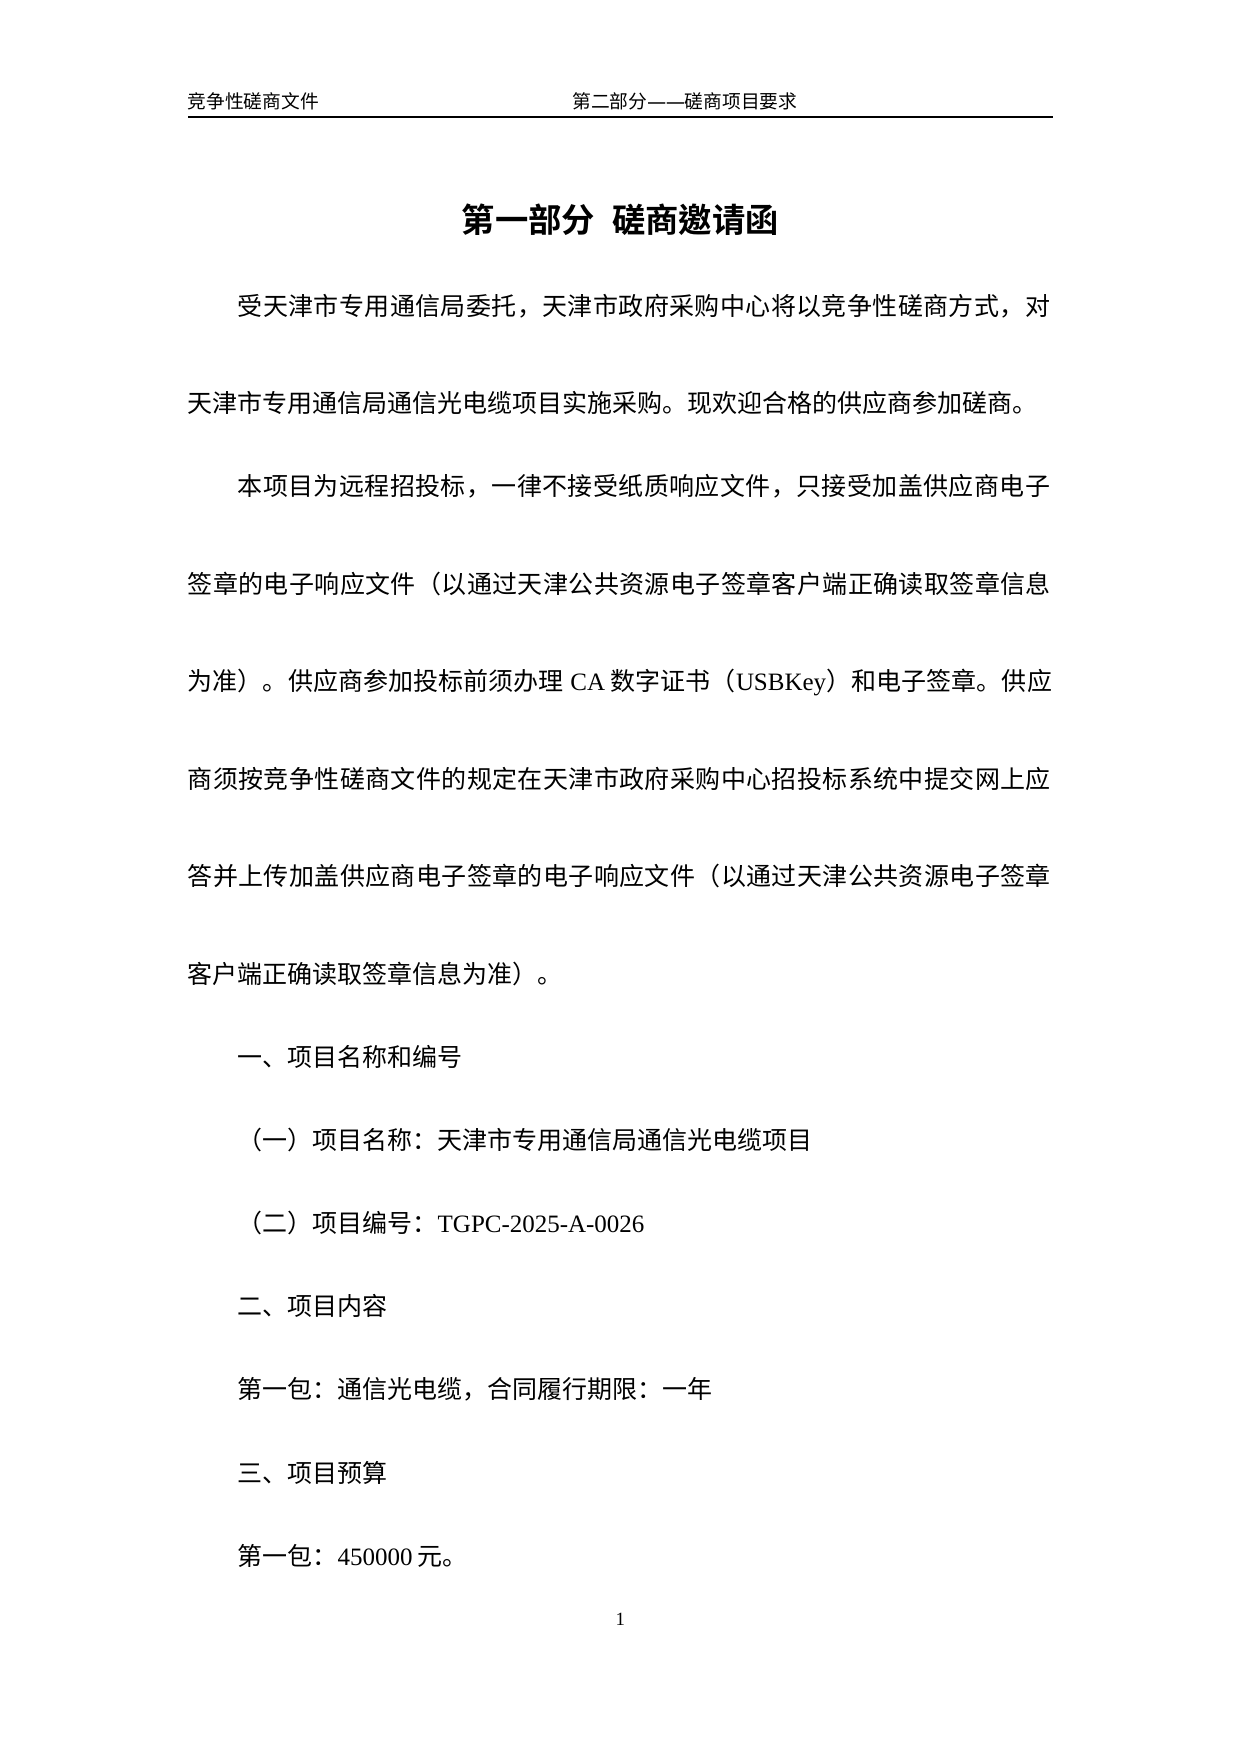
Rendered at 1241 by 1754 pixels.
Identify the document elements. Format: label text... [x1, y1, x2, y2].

text 受天津市专用通信局委托，天津市政府采购中心将以竞争性磋商方式，对天津市专用通信局通信光电缆项目实施采购。现欢迎合格的供应商参加磋商。 [187, 272, 1053, 434]
text 第一包：450000元。 [187, 1522, 1053, 1587]
text 三、项目预算 [187, 1439, 1053, 1504]
subtitle 第一部分 磋商邀请函 [187, 187, 1053, 252]
text 一、项目名称和编号 [187, 1023, 1053, 1088]
text 本项目为远程招投标，一律不接受纸质响应文件，只接受加盖供应商电子签章的电子响应文件（以通过天津公共资源电子签章客户端正确读取签章信息为准）。供应商参加投标前须办理CA数字证书（USBKey）和电子签章。供应商须按竞争性磋商文件的规定在天津市政府采购中心招投标系统中提交网上应答并上传加盖供应商电子签章的电子响应文件（以通过天津公共资源电子签章客户端正确读取签章信息为准）。 [187, 452, 1053, 1005]
text （一）项目名称：天津市专用通信局通信光电缆项目 [187, 1106, 1053, 1171]
text 二、项目内容 [187, 1272, 1053, 1337]
text （二）项目编号：TGPC-2025-A-0026 [187, 1189, 1053, 1254]
text 第一包：通信光电缆，合同履行期限：一年 [187, 1356, 1053, 1421]
